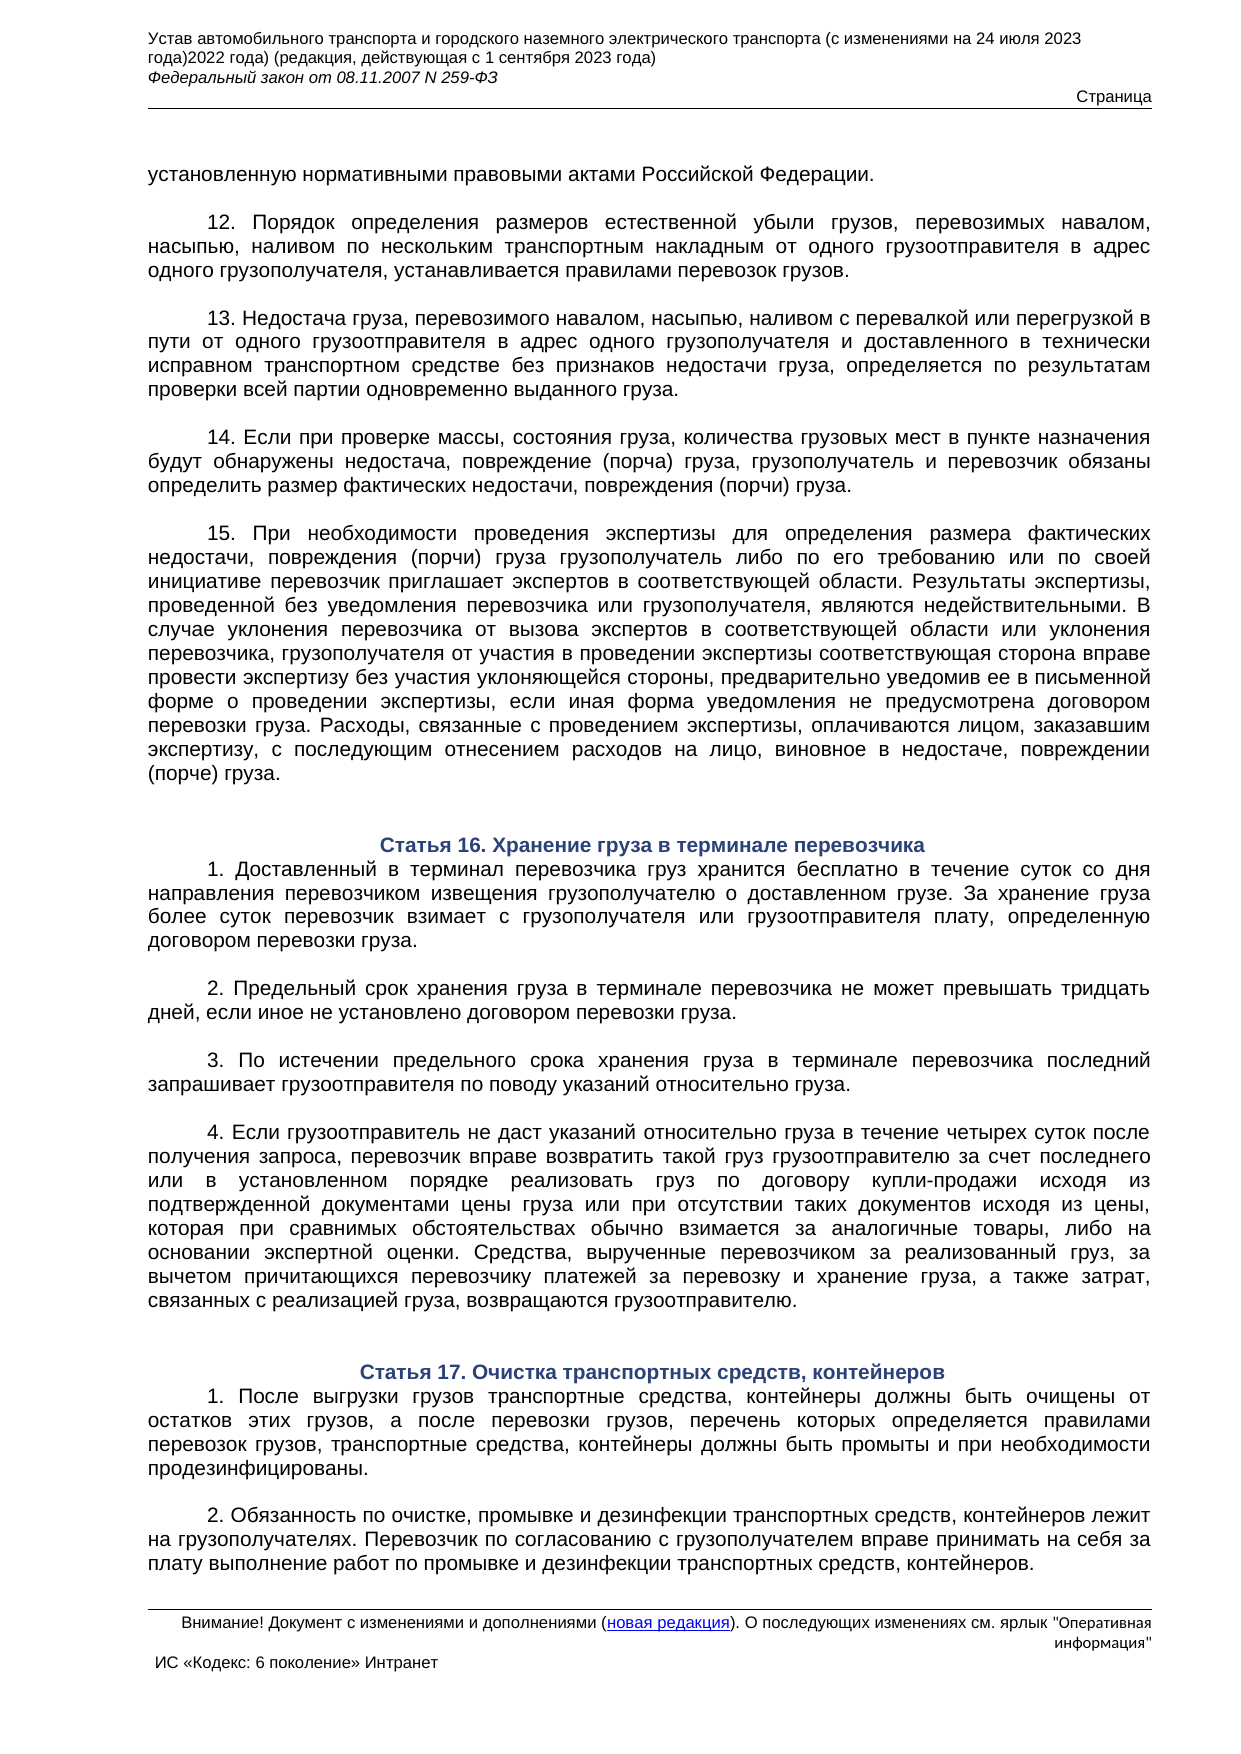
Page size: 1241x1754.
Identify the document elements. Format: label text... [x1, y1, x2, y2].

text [148, 162, 1152, 186]
text Статья 16. Хранение груза в терминале перевозчика [148, 832, 1152, 856]
text 1. После выгрузки грузов транспортные средства, контейнеры должны быть очищены от остатков этих грузов, а после перевозки грузов, перечень которых определяется правилами перевозок грузов, транспортные средства, контейнеры должны быть промыты и при необходимости продезинфицированы. [148, 1383, 1152, 1479]
text 2. Предельный срок хранения груза в терминале перевозчика не может превышать тридцать дней, если иное не установлено договором перевозки груза. [148, 976, 1152, 1024]
text 14. Если при проверке массы, состояния груза, количества грузовых мест в пункте назначения будут обнаружены недостача, повреждение (порча) груза, грузополучатель и перевозчик обязаны определить размер фактических недостачи, повреждения (порчи) груза. [148, 425, 1152, 497]
text 4. Если грузоотправитель не даст указаний относительно груза в течение четырех суток после получения запроса, перевозчик вправе возвратить такой груз грузоотправителю за счет последнего или в установленном порядке реализовать груз по договору купли-продажи исходя из подтвержденной документами цены груза или при отсутствии таких документов исходя из цены, которая при сравнимых обстоятельствах обычно взимается за аналогичные товары, либо на основании экспертной оценки. Средства, вырученные перевозчиком за реализованный груз, за вычетом причитающихся перевозчику платежей за перевозку и хранение груза, а также затрат, связанных с реализацией груза, возвращаются грузоотправителю. [148, 1120, 1152, 1312]
text 2. Обязанность по очистке, промывке и дезинфекции транспортных средств, контейнеров лежит на грузополучателях. Перевозчик по согласованию с грузополучателем вправе принимать на себя за плату выполнение работ по промывке и дезинфекции транспортных средств, контейнеров. [148, 1503, 1152, 1575]
text 3. По истечении предельного срока хранения груза в терминале перевозчика последний запрашивает грузоотправителя по поводу указаний относительно груза. [148, 1048, 1152, 1096]
text 1. Доставленный в терминал перевозчика груз хранится бесплатно в течение суток со дня направления перевозчиком извещения грузополучателю о доставленном грузе. За хранение груза более суток перевозчик взимает с грузополучателя или грузоотправителя плату, определенную договором перевозки груза. [148, 856, 1152, 952]
text 13. Недостача груза, перевозимого навалом, насыпью, наливом с перевалкой или перегрузкой в пути от одного грузоотправителя в адрес одного грузополучателя и доставленного в технически исправном транспортном средстве без признаков недостачи груза, определяется по результатам проверки всей партии одновременно выданного груза. [148, 305, 1152, 401]
text Статья 17. Очистка транспортных средств, контейнеров [148, 1359, 1152, 1383]
text 12. Порядок определения размеров естественной убыли грузов, перевозимых навалом, насыпью, наливом по нескольким транспортным накладным от одного грузоотправителя в адрес одного грузополучателя, устанавливается правилами перевозок грузов. [148, 209, 1152, 281]
text 15. При необходимости проведения экспертизы для определения размера фактических недостачи, повреждения (порчи) груза грузополучатель либо по его требованию или по своей инициативе перевозчик приглашает экспертов в соответствующей области. Результаты экспертизы, проведенной без уведомления перевозчика или грузополучателя, являются недействительными. В случае уклонения перевозчика от вызова экспертов в соответствующей области или уклонения перевозчика, грузополучателя от участия в проведении экспертизы соответствующая сторона вправе провести экспертизу без участия уклоняющейся стороны, предварительно уведомив ее в письменной форме о проведении экспертизы, если иная форма уведомления не предусмотрена договором перевозки груза. Расходы, связанные с проведением экспертизы, оплачиваются лицом, заказавшим экспертизу, с последующим отнесением расходов на лицо, виновное в недостаче, повреждении (порче) груза. [148, 521, 1152, 784]
